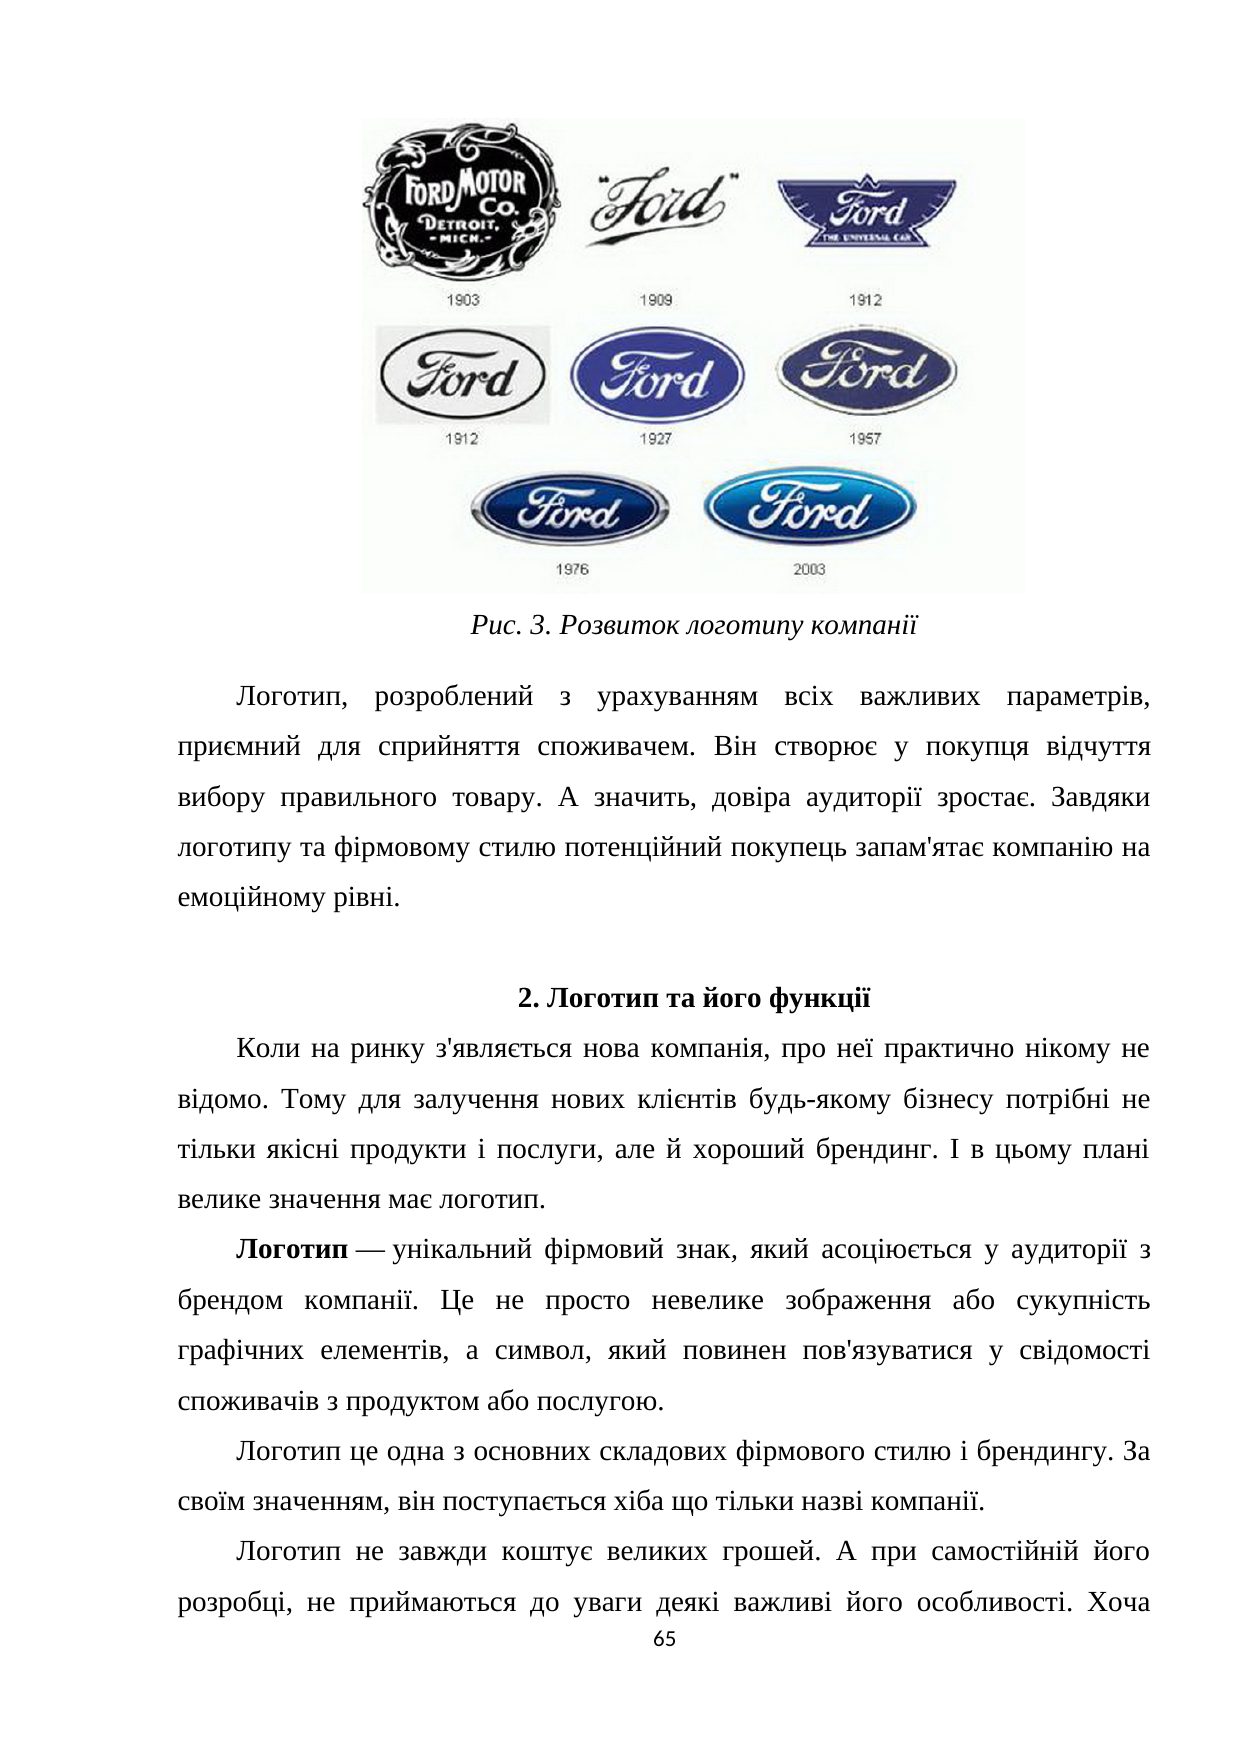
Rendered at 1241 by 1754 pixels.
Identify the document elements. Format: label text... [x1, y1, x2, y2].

text 2. Логотип та його функції [177, 980, 1152, 1014]
picture [361, 118, 1027, 594]
list Рис. 3. Розвиток логотипу компанії [177, 607, 1152, 641]
text Коли на ринку з'являється нова компанія, про неї практично нікому не відомо. Тому для залучення нових клієнтів будь-якому бізнесу потрібні не тільки якісні продукти і послуги, але й хороший брендинг. І в цьому плані велике значення має логотип. [177, 1030, 1152, 1215]
text Логотип, розроблений з урахуванням всіх важливих параметрів, приємний для сприйняття споживачем. Він створює у покупця відчуття вибору правильного товару. А значить, довіра аудиторії зростає. Завдяки логотипу та фірмовому стилю потенційний покупець запам'ятає компанію на емоційному рівні. [177, 678, 1152, 913]
text Логотип — унікальний фірмовий знак, який асоціюється у аудиторії з брендом компанії. Це не просто невелике зображення або сукупність графічних елементів, а символ, який повинен пов'язуватися у свідомості споживачів з продуктом або послугою. [177, 1232, 1152, 1416]
text Логотип це одна з основних складових фірмового стилю і брендингу. За своїм значенням, він поступається хіба що тільки назві компанії. [177, 1433, 1152, 1517]
